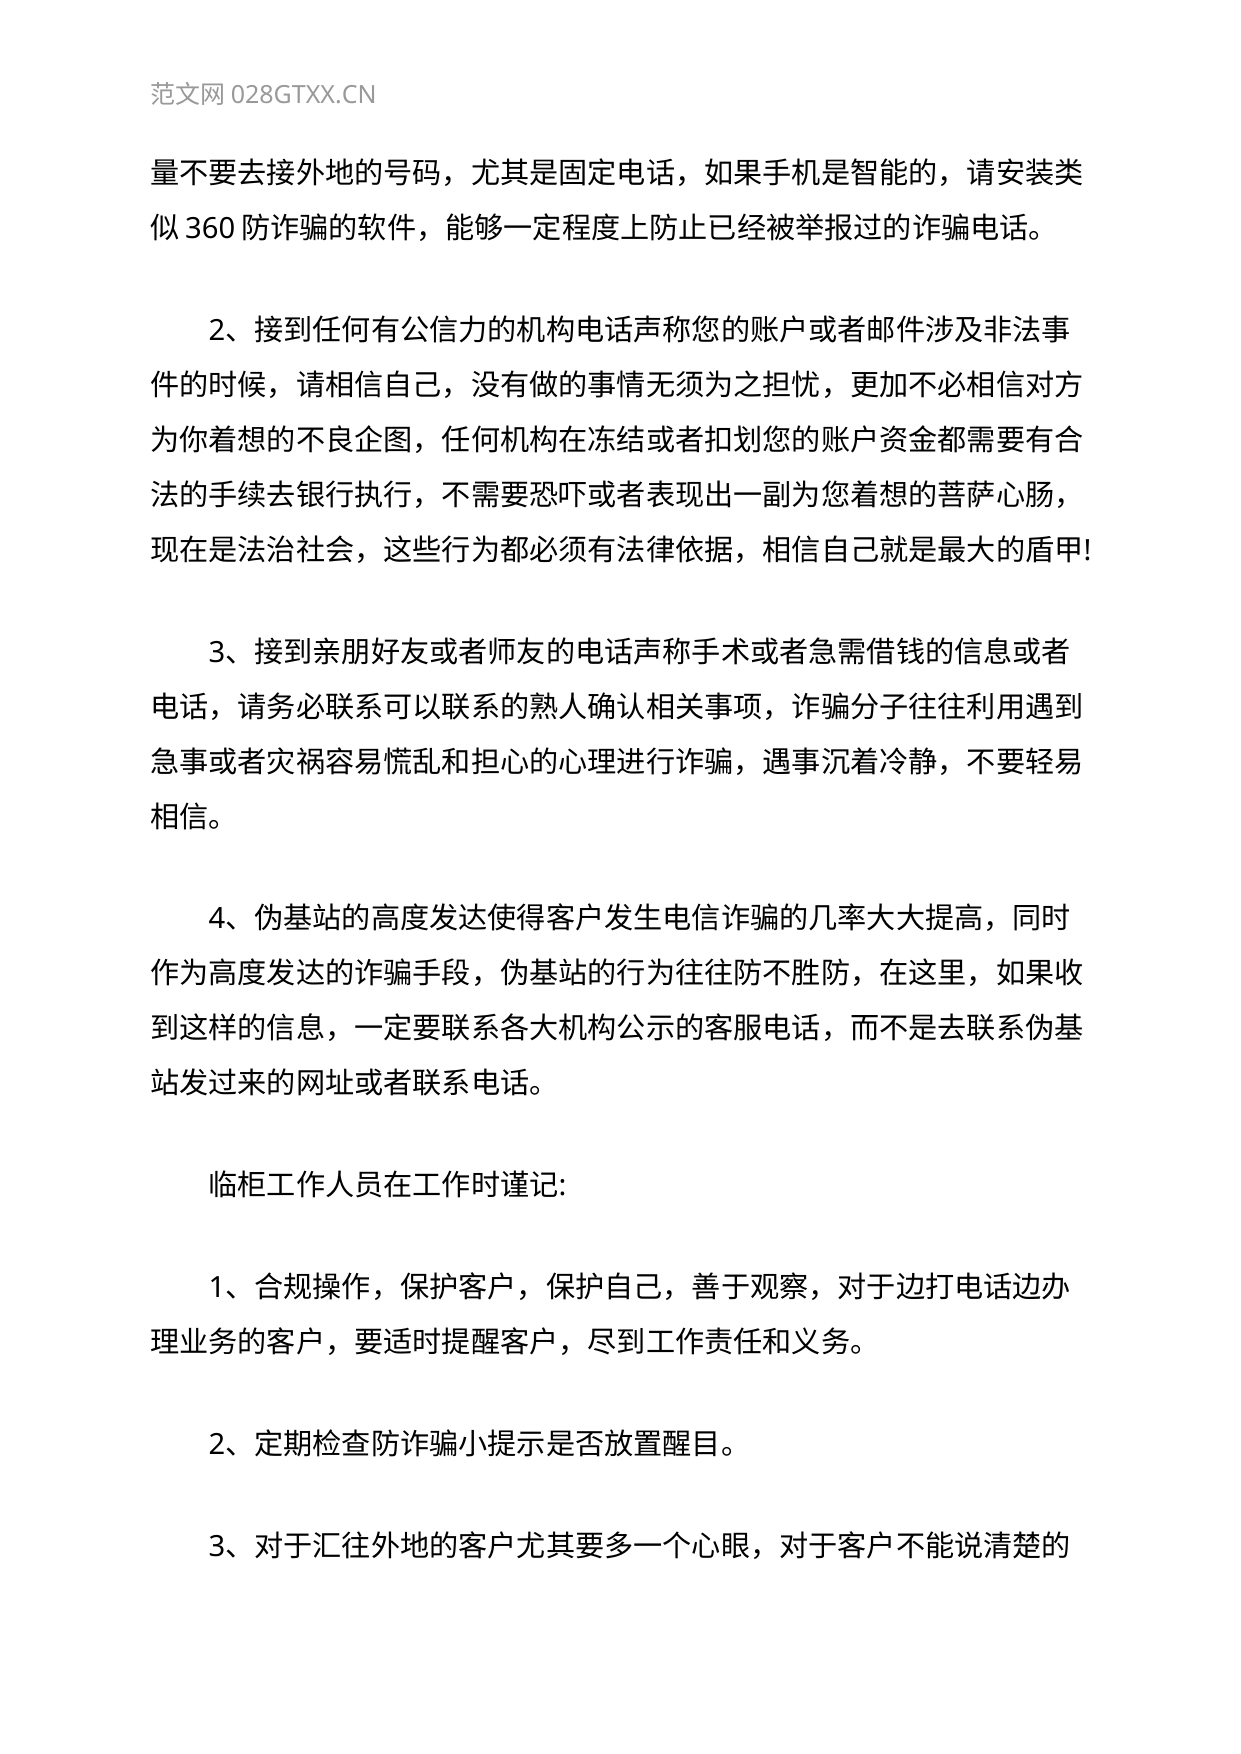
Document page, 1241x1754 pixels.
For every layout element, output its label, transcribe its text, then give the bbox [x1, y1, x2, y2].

text 临柜工作人员在工作时谨记: [150, 1162, 1090, 1204]
text 2、定期检查防诈骗小提示是否放置醒目。 [150, 1420, 1090, 1463]
text 1、合规操作，保护客户，保护自己，善于观察，对于边打电话边办理业务的客户，要适时提醒客户，尽到工作责任和义务。 [150, 1264, 1090, 1361]
text 2、接到任何有公信力的机构电话声称您的账户或者邮件涉及非法事件的时候，请相信自己，没有做的事情无须为之担忧，更加不必相信对方为你着想的不良企图，任何机构在冻结或者扣划您的账户资金都需要有合法的手续去银行执行，不需要恐吓或者表现出一副为您着想的菩萨心肠，现在是法治社会，这些行为都必须有法律依据，相信自己就是最大的盾甲! [150, 307, 1090, 569]
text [150, 150, 1090, 247]
text 3、接到亲朋好友或者师友的电话声称手术或者急需借钱的信息或者电话，请务必联系可以联系的熟人确认相关事项，诈骗分子往往利用遇到急事或者灾祸容易慌乱和担心的心理进行诈骗，遇事沉着冷静，不要轻易相信。 [150, 628, 1090, 836]
text 4、伪基站的高度发达使得客户发生电信诈骗的几率大大提高，同时作为高度发达的诈骗手段，伪基站的行为往往防不胜防，在这里，如果收到这样的信息，一定要联系各大机构公示的客服电话，而不是去联系伪基站发过来的网址或者联系电话。 [150, 895, 1090, 1102]
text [150, 1522, 1090, 1565]
